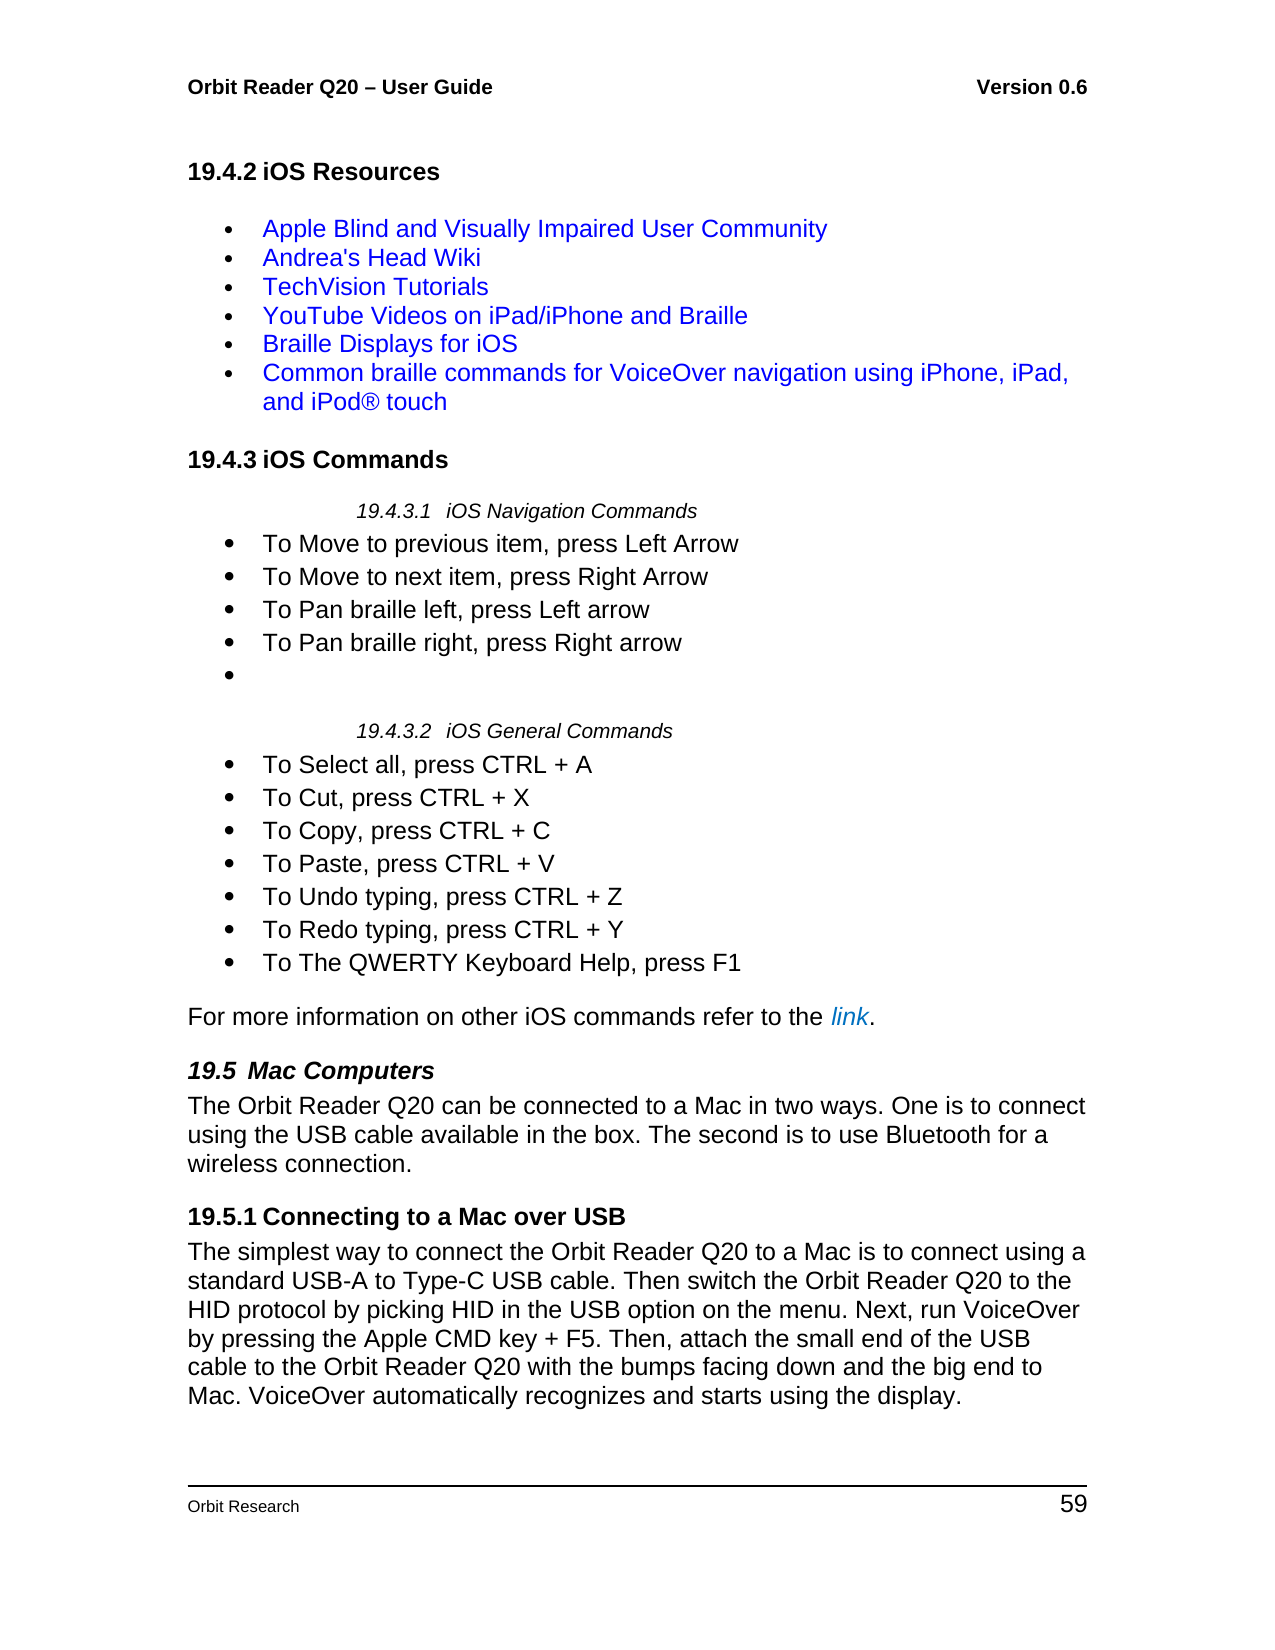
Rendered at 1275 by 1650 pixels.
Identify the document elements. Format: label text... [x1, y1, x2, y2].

list Apple Blind and Visually Impaired User Community [225, 214, 1087, 243]
list Braille Displays for iOS [225, 329, 1087, 358]
list To Cut, press CTRL + X [225, 783, 1087, 812]
list To Select all, press CTRL + A [225, 749, 1087, 778]
list To Redo typing, press CTRL + Y [225, 915, 1087, 944]
subtitle iOS Commands [187, 445, 1087, 473]
text The simplest way to connect the Orbit Reader Q20 to a Mac is to connect using a standard USB-A to Type-C USB cable. Then switch the Orbit Reader Q20 to the HID protocol by picking HID in the USB option on the menu. Next, run VoiceOver by pressing the Apple CMD key + F5. Then, attach the small end of the USB cable to the Orbit Reader Q20 with the bumps facing down and the big end to Mac. VoiceOver automatically recognizes and starts using the display. [187, 1237, 1087, 1410]
subtitle Connecting to a Mac over USB [187, 1202, 1087, 1231]
text The Orbit Reader Q20 can be connected to a Mac in two ways. One is to connect using the USB cable available in the box. The second is to use Bluetooth for a wireless connection. [187, 1091, 1087, 1177]
list To Paste, press CTRL + V [225, 849, 1087, 878]
subtitle iOS General Commands [356, 719, 1087, 743]
subtitle Mac Computers [187, 1056, 1087, 1085]
text For more information on other iOS commands refer to the link. [187, 1002, 1087, 1031]
list To Move to next item, press Right Arrow [225, 562, 1087, 591]
list To Copy, press CTRL + C [225, 816, 1087, 845]
list TechVision Tutorials [225, 272, 1087, 301]
list To The QWERTY Keyboard Help, press F1 [225, 948, 1087, 977]
list YouTube Videos on iPad/iPhone and Braille [225, 301, 1087, 329]
list To Move to previous item, press Left Arrow [225, 529, 1087, 558]
list To Pan braille left, press Left arrow [225, 595, 1087, 624]
list Common braille commands for VoiceOver navigation using iPhone, iPad, and iPod® touch [225, 358, 1087, 416]
list Andrea's Head Wiki [225, 243, 1087, 272]
list To Undo typing, press CTRL + Z [225, 882, 1087, 911]
subtitle iOS Resources [187, 156, 1087, 185]
list To Pan braille right, press Right arrow [225, 628, 1087, 657]
subtitle iOS Navigation Commands [356, 498, 1087, 522]
